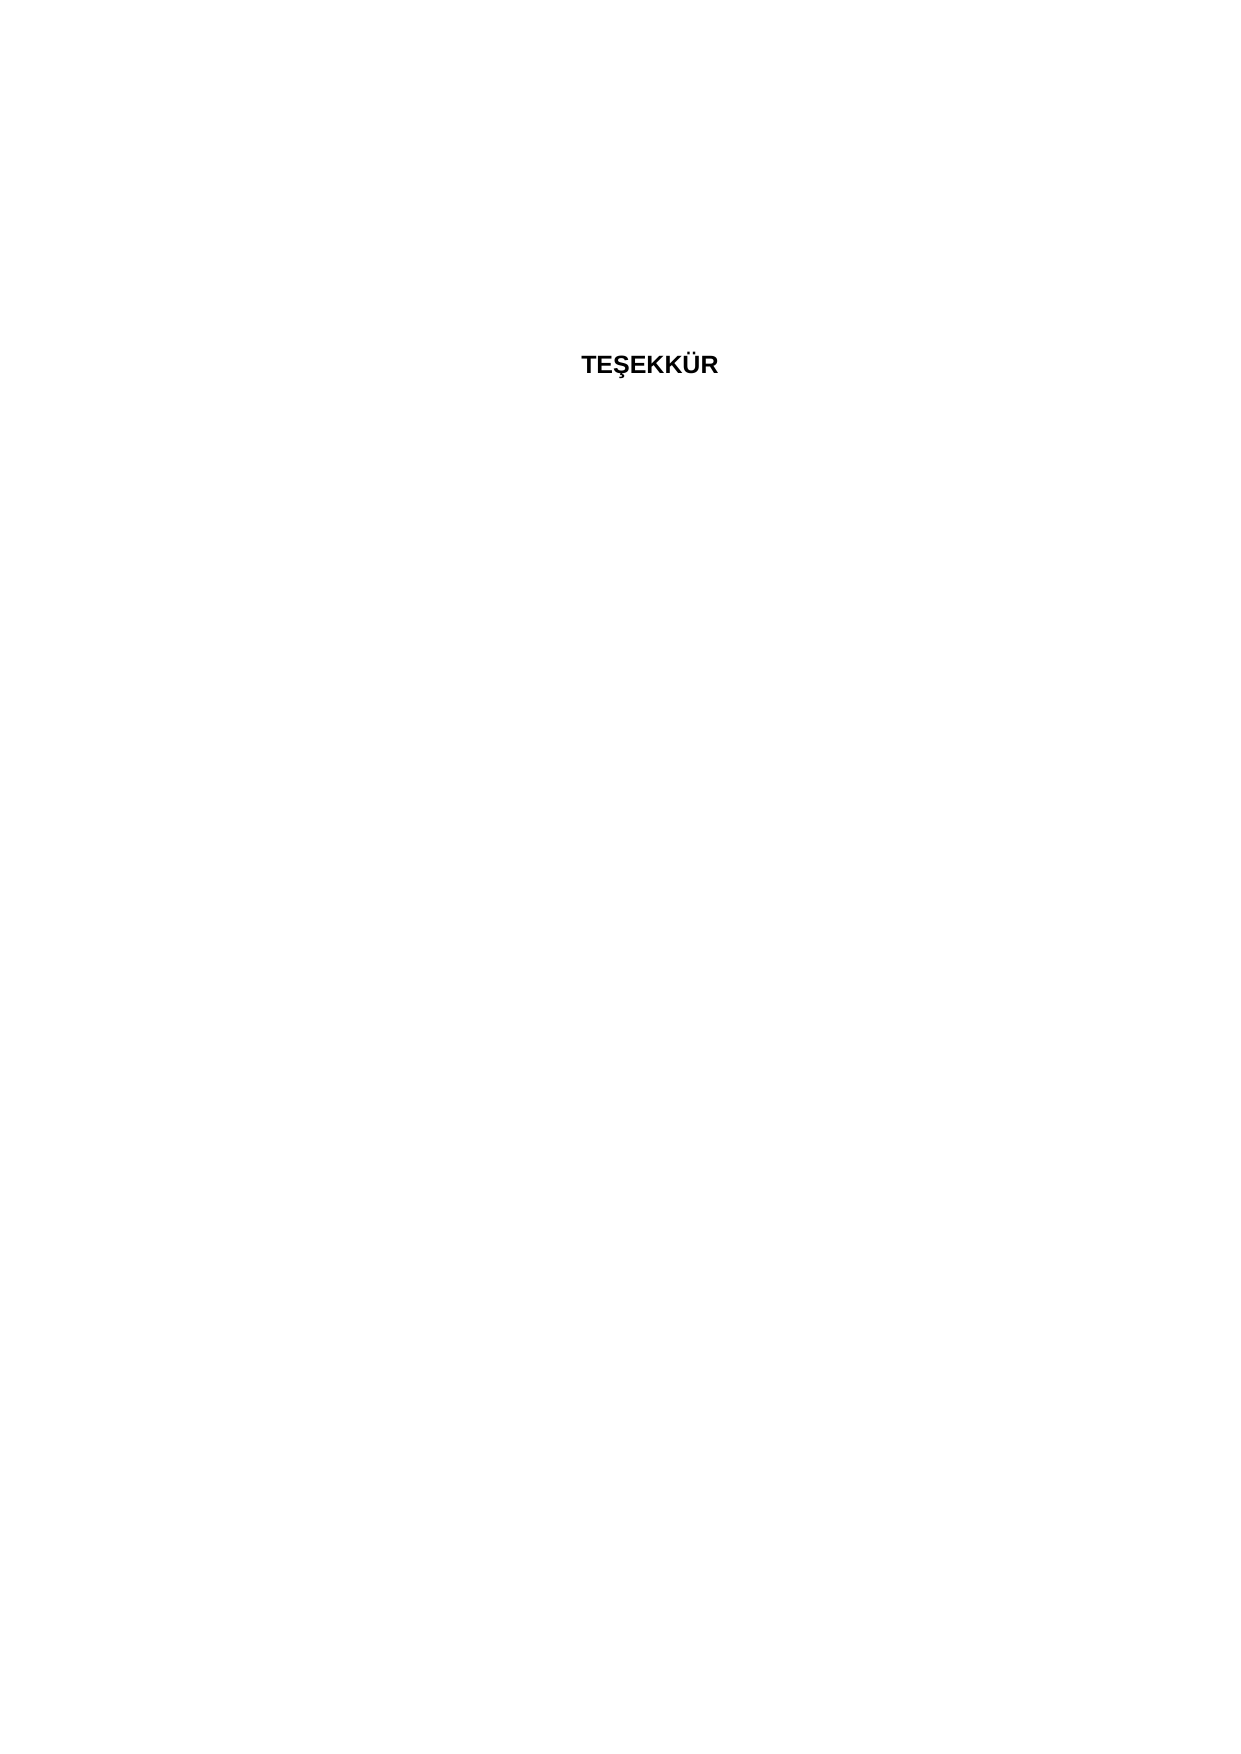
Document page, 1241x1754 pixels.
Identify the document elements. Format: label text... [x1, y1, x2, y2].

text TEŞEKKÜR [207, 351, 1092, 379]
